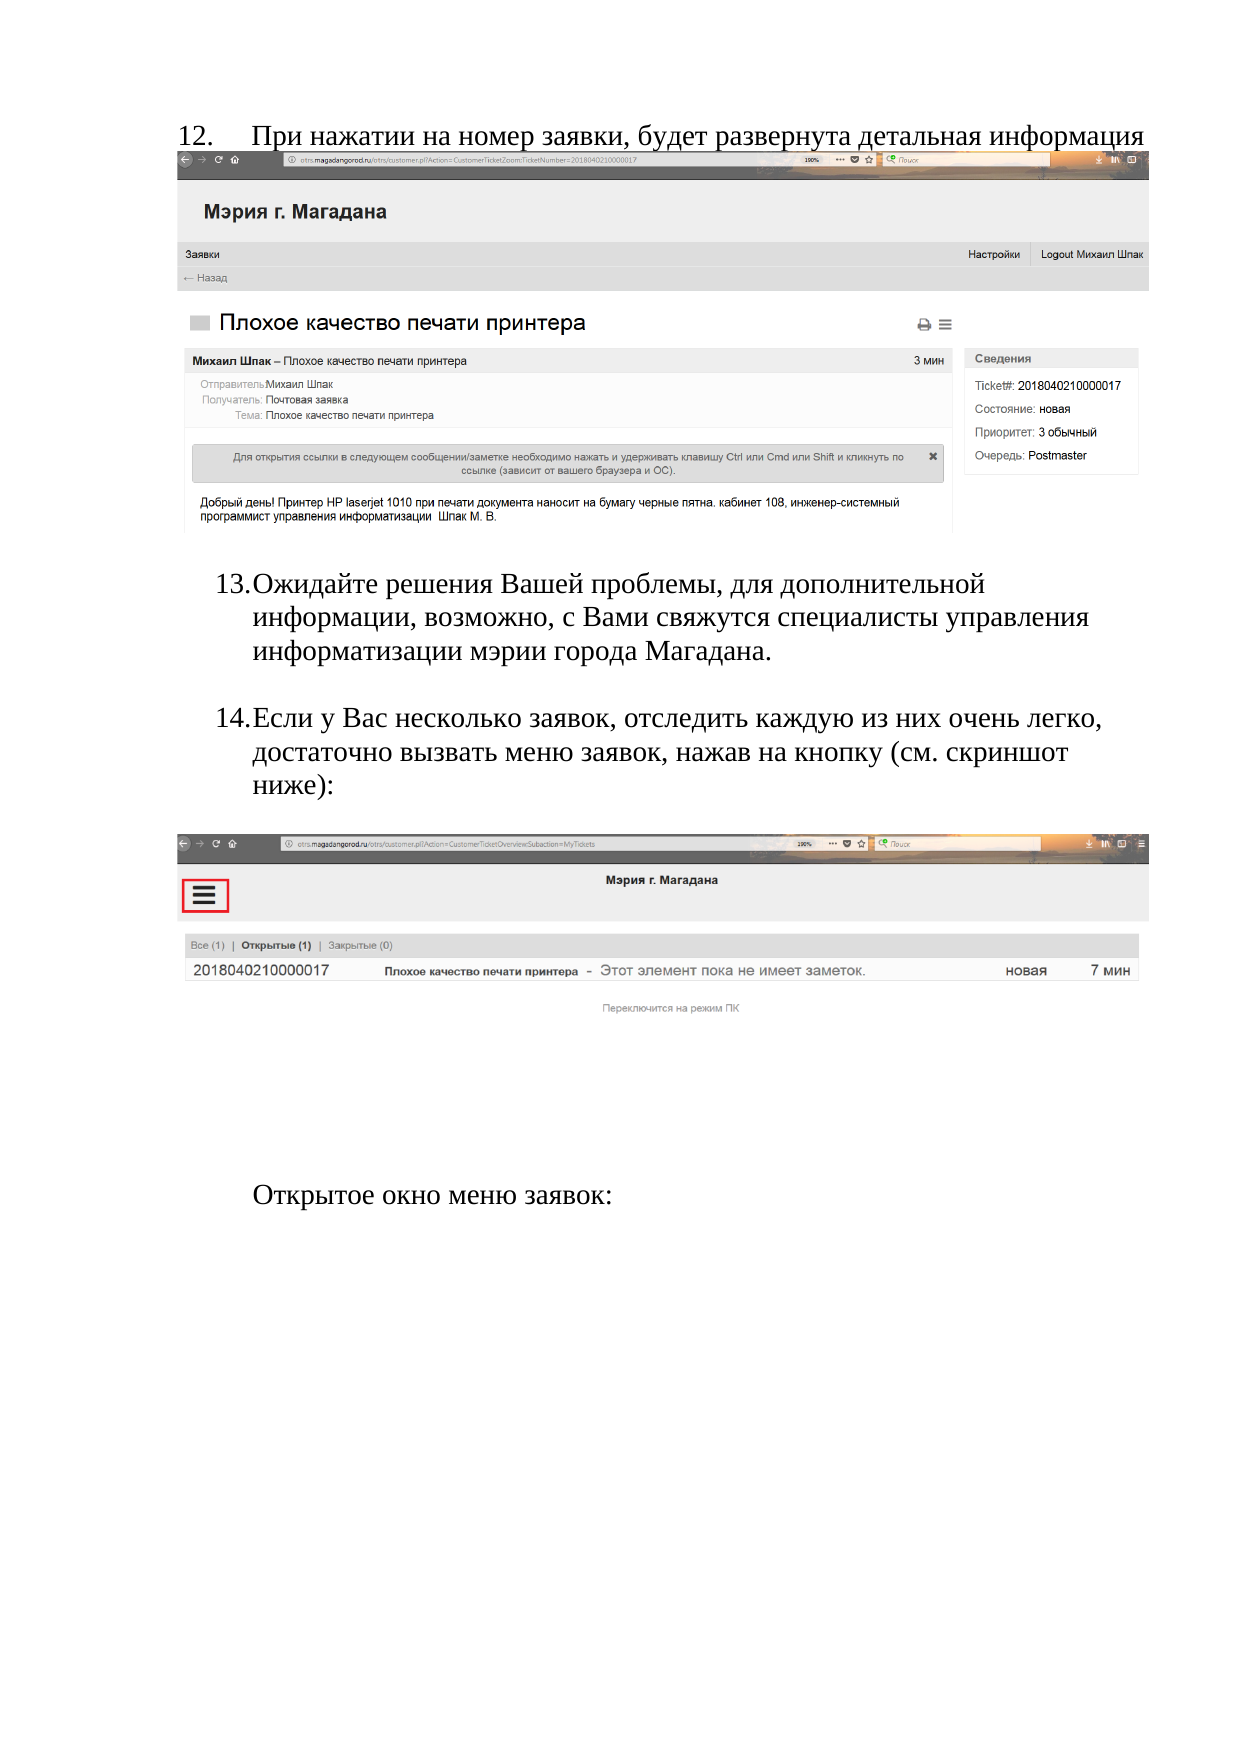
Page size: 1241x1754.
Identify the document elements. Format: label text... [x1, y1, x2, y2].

list Ожидайте решения Вашей проблемы, для дополнительной информации, возможно, с Вами свяжутся специалисты управления информатизации мэрии города Магадана. [215, 566, 1152, 667]
list Если у Вас несколько заявок, отследить каждую из них очень легко, достаточно вызвать меню заявок, нажав на кнопку (см. скриншот ниже): [215, 700, 1152, 801]
picture [177, 151, 1149, 533]
list Открытое окно меню заявок: [252, 1177, 1152, 1211]
picture [177, 834, 1149, 1144]
